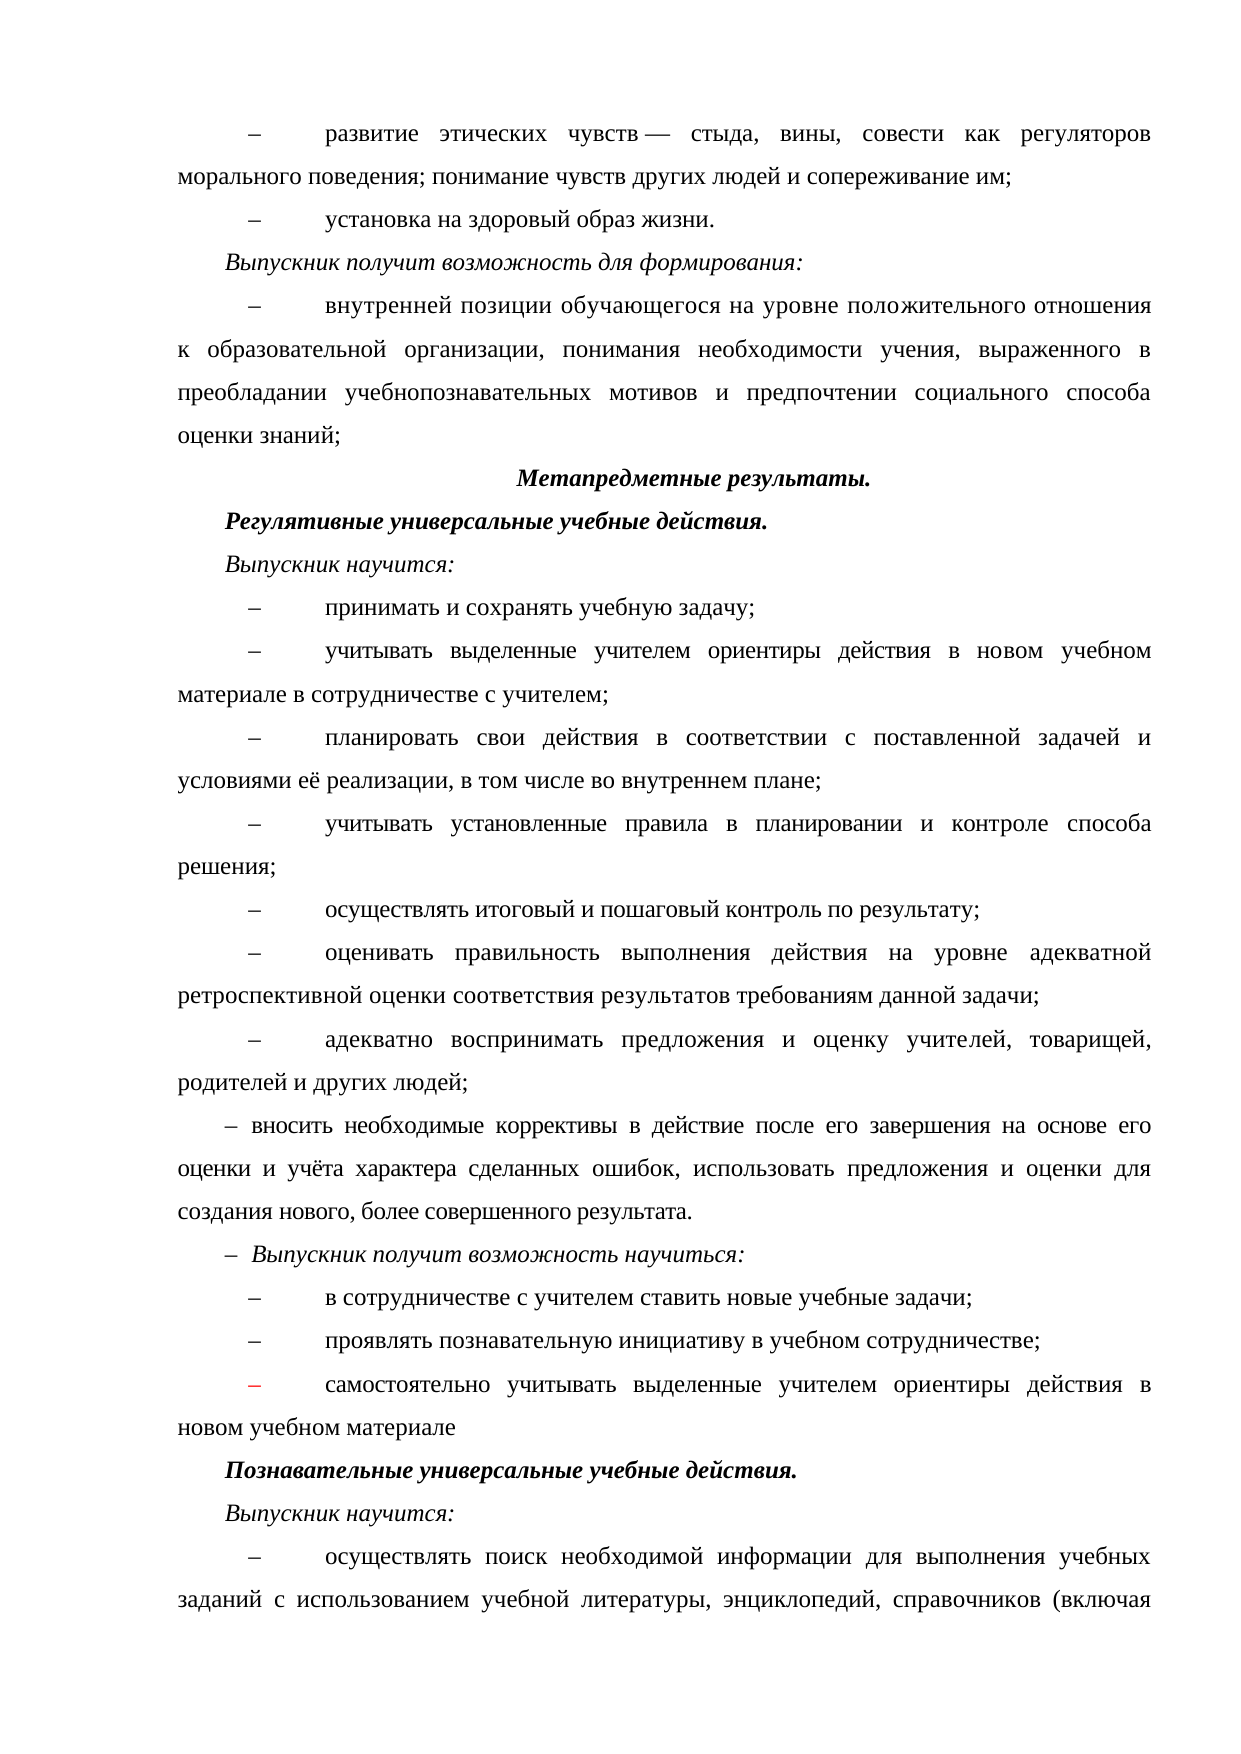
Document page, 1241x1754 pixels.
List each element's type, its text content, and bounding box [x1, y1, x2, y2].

list оценивать правильность выполнения действия на уровне адекватной ретроспективной оценки соответствия результатов требованиям данной задачи; [177, 937, 1152, 1009]
text Выпускник научится: [177, 1498, 1152, 1527]
list учитывать выделенные учителем ориентиры действия в новом учебном материале в сотрудничестве с учителем; [177, 636, 1152, 707]
list вносить необходимые коррективы в действие после его завершения на основе его оценки и учёта характера сделанных ошибок, использовать предложения и оценки для создания нового, более совершенного результата. [177, 1110, 1152, 1225]
list в сотрудничестве с учителем ставить новые учебные задачи; [177, 1282, 1152, 1311]
text Познавательные универсальные учебные действия. [177, 1455, 1152, 1484]
list самостоятельно учитывать выделенные учителем ориентиры действия в новом учебном материале [177, 1369, 1152, 1441]
list Выпускник получит возможность научиться: [177, 1239, 1152, 1268]
list развитие этических чувств — стыда, вины, совести как регуляторов морального поведения; понимание чувств других людей и сопереживание им; [177, 118, 1152, 190]
text Регулятивные универсальные учебные действия. [177, 506, 1152, 535]
text Выпускник научится: [177, 549, 1152, 578]
list адекватно воспринимать предложения и оценку учителей, товарищей, родителей и других людей; [177, 1024, 1152, 1096]
list проявлять познавательную инициативу в учебном сотрудничестве; [177, 1326, 1152, 1354]
list принимать и сохранять учебную задачу; [177, 592, 1152, 621]
text Метапредметные результаты. [177, 463, 1152, 492]
list учитывать установленные правила в планировании и контроле способа решения; [177, 808, 1152, 880]
list осуществлять итоговый и пошаговый контроль по результату; [177, 894, 1152, 923]
text Выпускник получит возможность для формирования: [177, 247, 1152, 276]
list планировать свои действия в соответствии с поставленной задачей и условиями её реализации, в том числе во внутреннем плане; [177, 722, 1152, 794]
list внутренней позиции обучающегося на уровне положительного отношения к образовательной организации, понимания необходимости учения, выраженного в преобладании учебно­познавательных мотивов и предпочтении социального способа оценки знаний; [177, 291, 1152, 449]
list установка на здоровый образ жизни. [177, 204, 1152, 233]
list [177, 1541, 1152, 1613]
